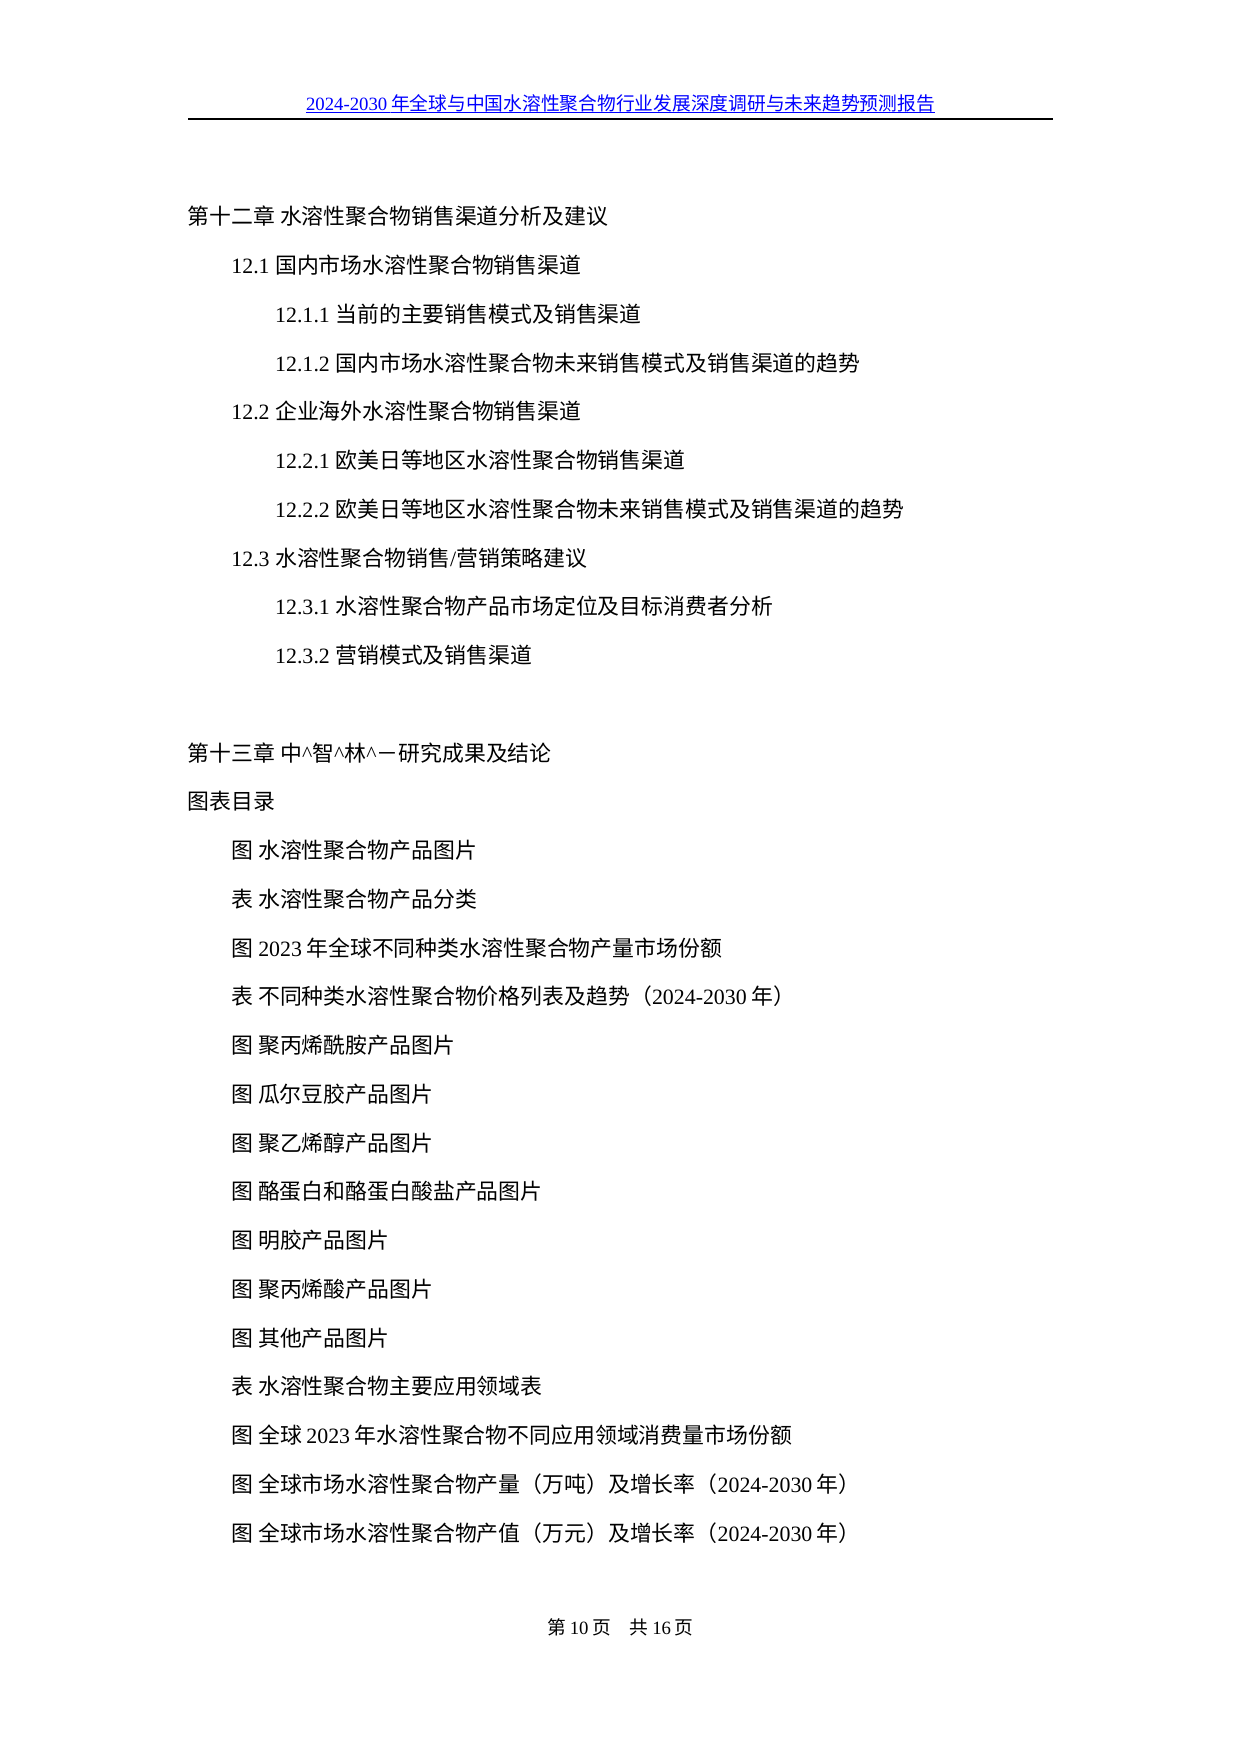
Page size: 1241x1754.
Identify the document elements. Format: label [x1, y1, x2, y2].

text [187, 150, 1053, 1548]
